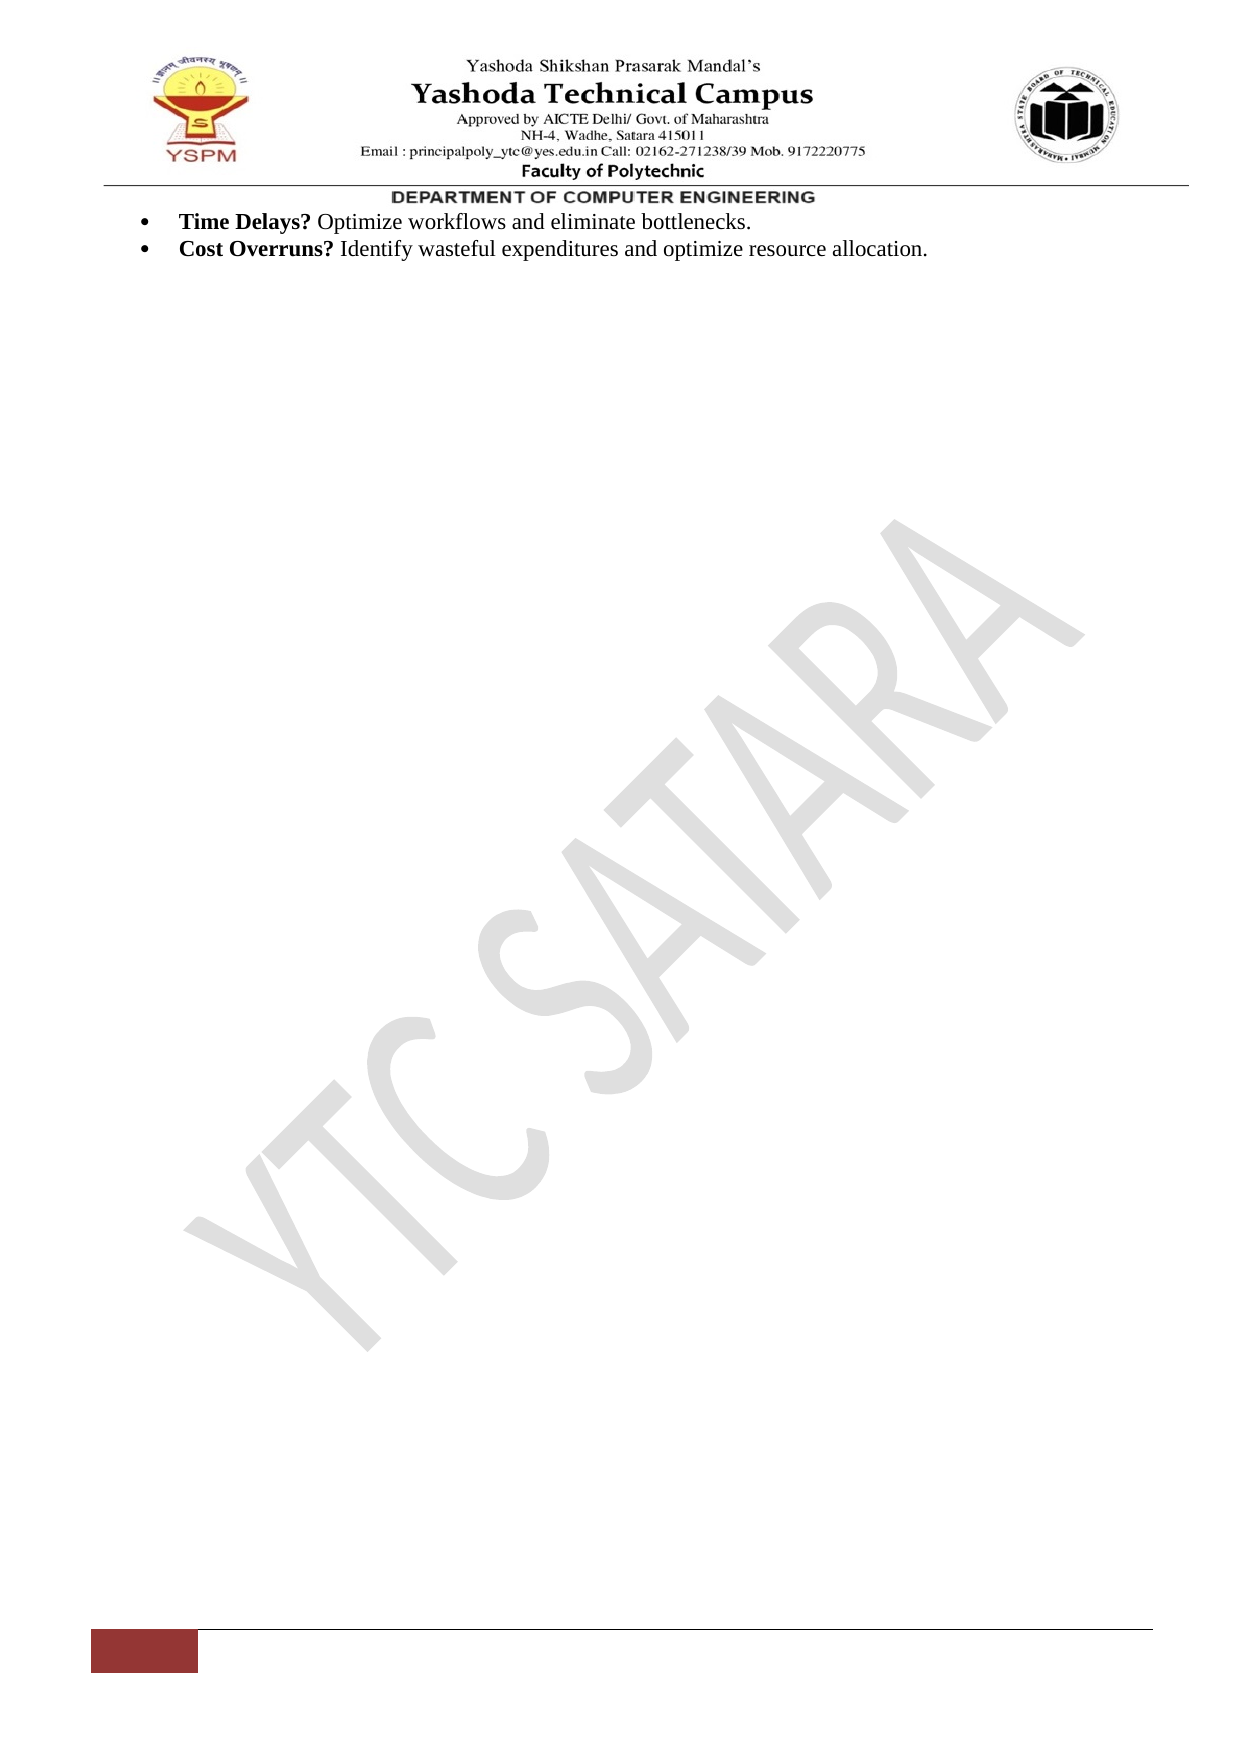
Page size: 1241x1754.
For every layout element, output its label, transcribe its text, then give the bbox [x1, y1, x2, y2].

picture [103, 47, 1191, 209]
list Cost Overruns? Identify wasteful expenditures and optimize resource allocation. [141, 234, 1165, 261]
list Time Delays? Optimize workflows and eliminate bottlenecks. [141, 209, 1165, 234]
